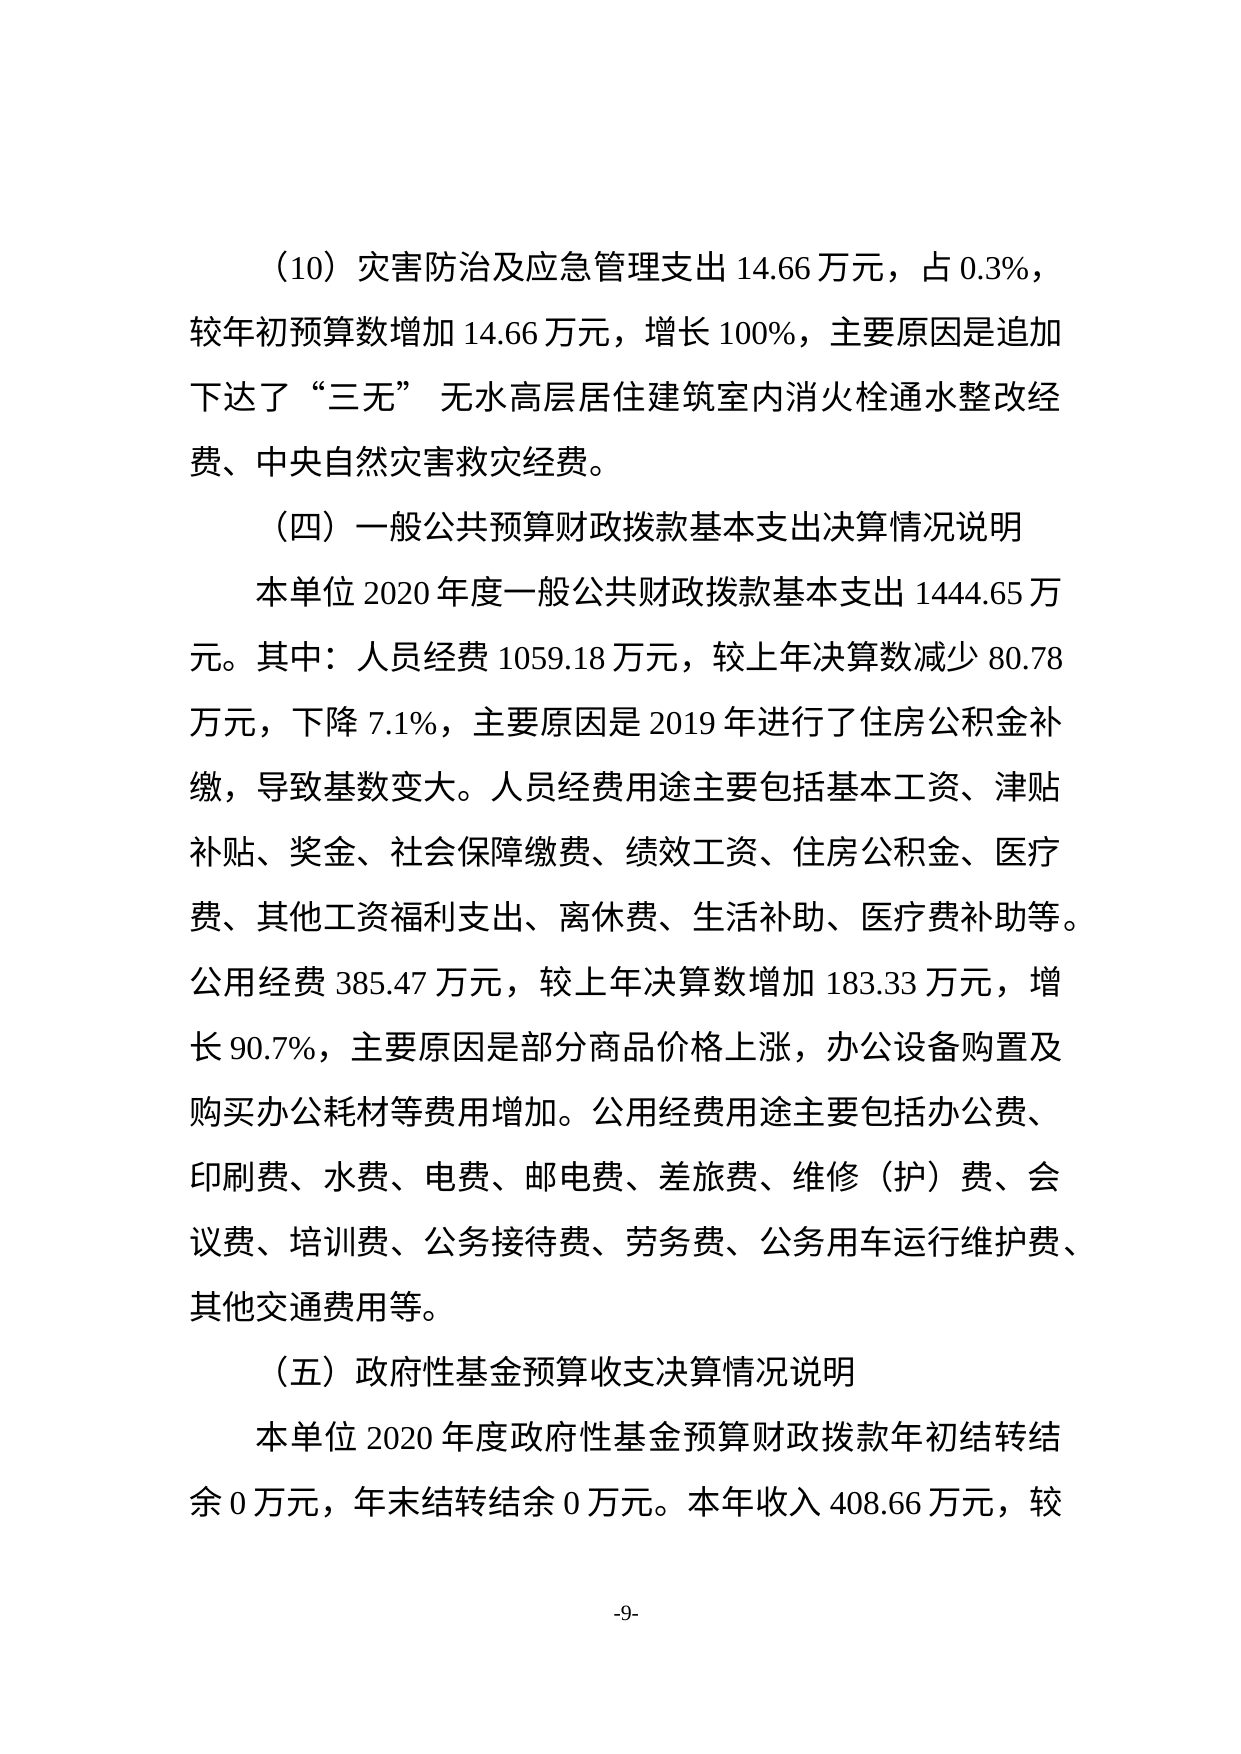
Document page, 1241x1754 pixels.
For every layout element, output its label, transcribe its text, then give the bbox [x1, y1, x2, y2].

text （四）一般公共预算财政拨款基本支出决算情况说明 [189, 493, 1063, 558]
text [189, 1403, 1063, 1533]
text （10）灾害防治及应急管理支出14.66万元，占0.3%，较年初预算数增加14.66万元，增长100%，主要原因是追加下达了“三无” 无水高层居住建筑室内消火栓通水整改经费、中央自然灾害救灾经费。 [189, 233, 1063, 493]
text 本单位2020年度一般公共财政拨款基本支出1444.65万元。其中：人员经费1059.18万元，较上年决算数减少 80.78万元，下降 7.1%，主要原因是2019年进行了住房公积金补缴，导致基数变大。人员经费用途主要包括基本工资、津贴补贴、奖金、社会保障缴费、绩效工资、住房公积金、医疗费、其他工资福利支出、离休费、生活补助、医疗费补助等。公用经费385.47万元，较上年决算数增加183.33万元，增长90.7%，主要原因是部分商品价格上涨，办公设备购置及购买办公耗材等费用增加。公用经费用途主要包括办公费、印刷费、水费、电费、邮电费、差旅费、维修（护）费、会议费、培训费、公务接待费、劳务费、公务用车运行维护费、其他交通费用等。 [189, 558, 1063, 1338]
text （五）政府性基金预算收支决算情况说明 [189, 1338, 1063, 1403]
